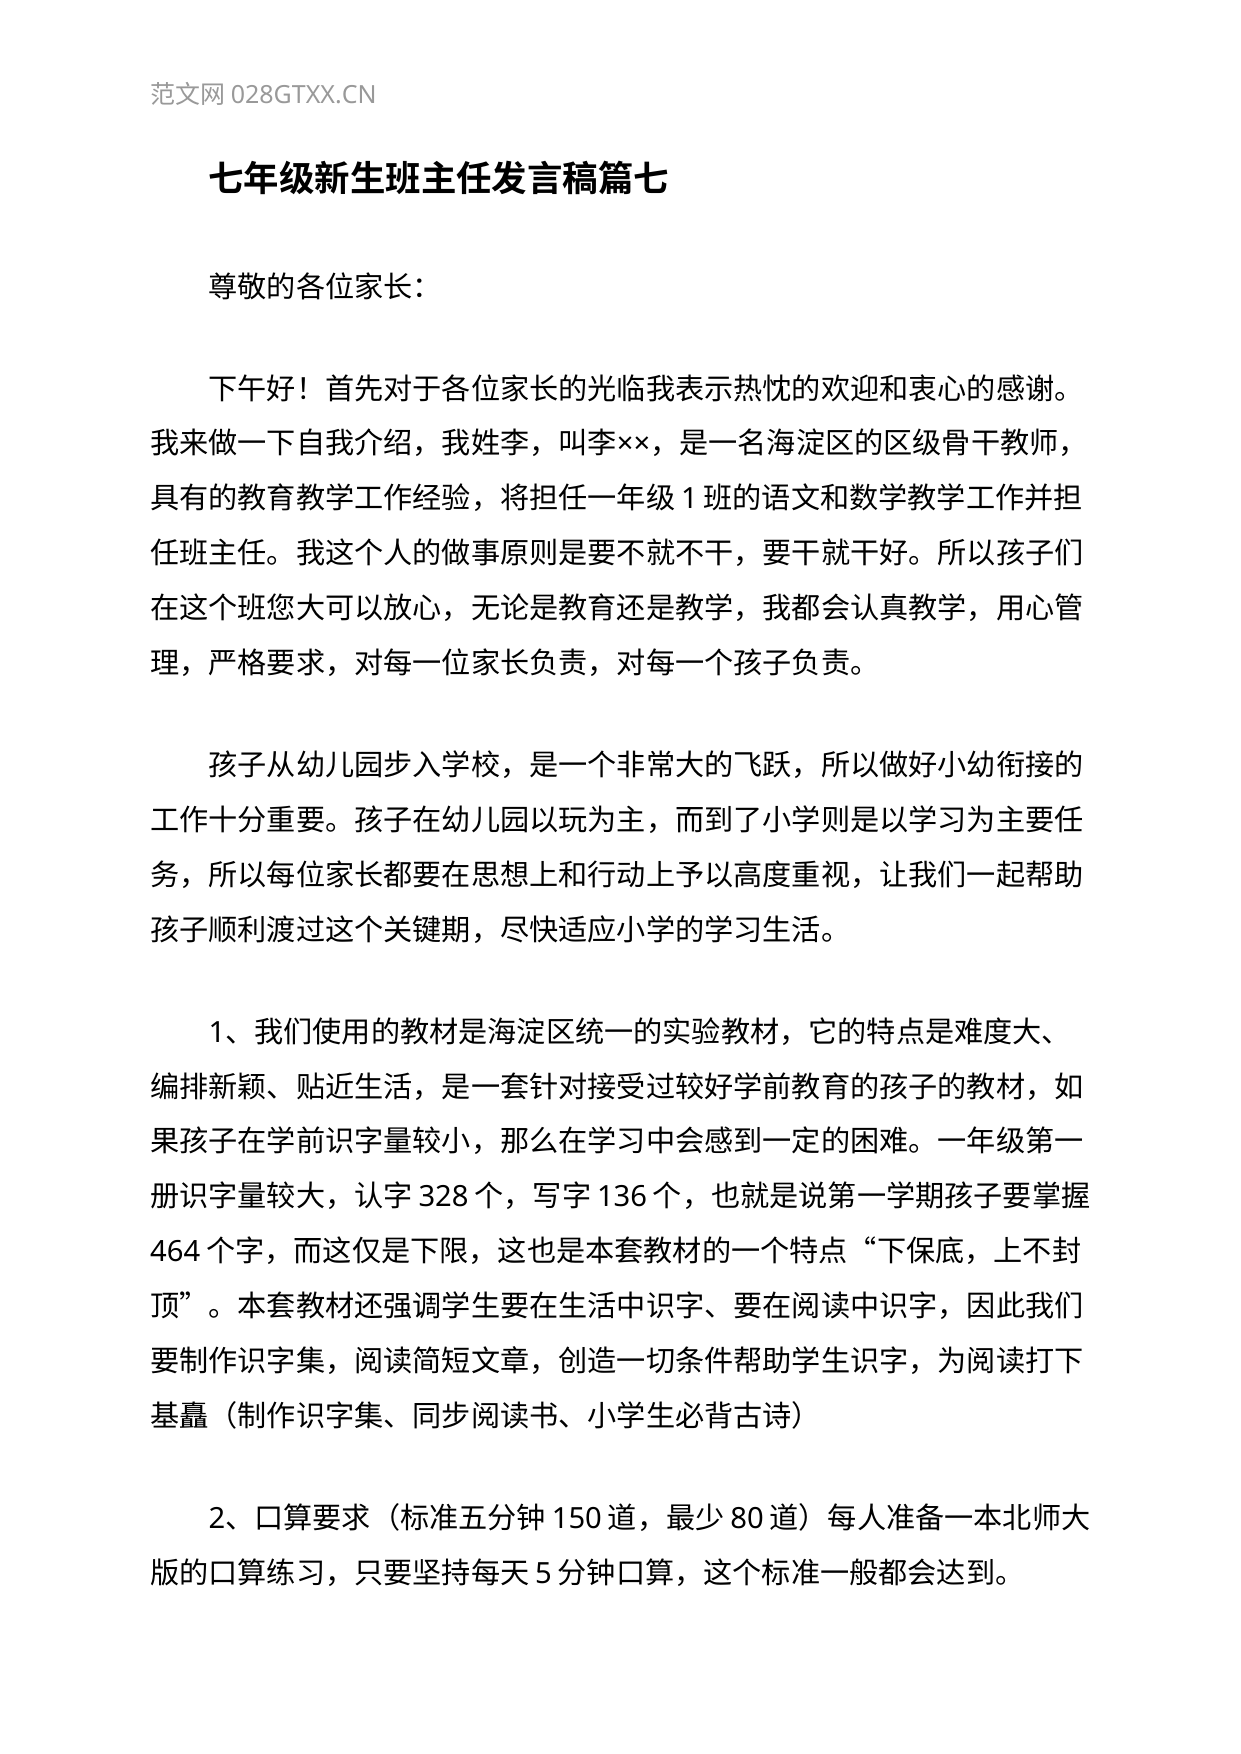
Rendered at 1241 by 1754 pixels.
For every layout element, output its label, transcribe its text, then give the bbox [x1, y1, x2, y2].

text 尊敬的各位家长： [150, 263, 1090, 306]
text 下午好！首先对于各位家长的光临我表示热忱的欢迎和衷心的感谢。我来做一下自我介绍，我姓李，叫李××，是一名海淀区的区级骨干教师，具有的教育教学工作经验，将担任一年级1班的语文和数学教学工作并担任班主任。我这个人的做事原则是要不就不干，要干就干好。所以孩子们在这个班您大可以放心，无论是教育还是教学，我都会认真教学，用心管理，严格要求，对每一位家长负责，对每一个孩子负责。 [150, 365, 1090, 682]
text 1、我们使用的教材是海淀区统一的实验教材，它的特点是难度大、编排新颖、贴近生活，是一套针对接受过较好学前教育的孩子的教材，如果孩子在学前识字量较小，那么在学习中会感到一定的困难。一年级第一册识字量较大，认字328个，写字136个，也就是说第一学期孩子要掌握464个字，而这仅是下限，这也是本套教材的一个特点“下保底，上不封顶”。本套教材还强调学生要在生活中识字、要在阅读中识字，因此我们要制作识字集，阅读简短文章，创造一切条件帮助学生识字，为阅读打下基矗（制作识字集、同步阅读书、小学生必背古诗） [150, 1008, 1090, 1435]
text 七年级新生班主任发言稿篇七 [150, 150, 1090, 201]
text 孩子从幼儿园步入学校，是一个非常大的飞跃，所以做好小幼衔接的工作十分重要。孩子在幼儿园以玩为主，而到了小学则是以学习为主要任务，所以每位家长都要在思想上和行动上予以高度重视，让我们一起帮助孩子顺利渡过这个关键期，尽快适应小学的学习生活。 [150, 742, 1090, 949]
text 2、口算要求（标准五分钟150道，最少80道）每人准备一本北师大版的口算练习，只要坚持每天5分钟口算，这个标准一般都会达到。 [150, 1494, 1090, 1592]
